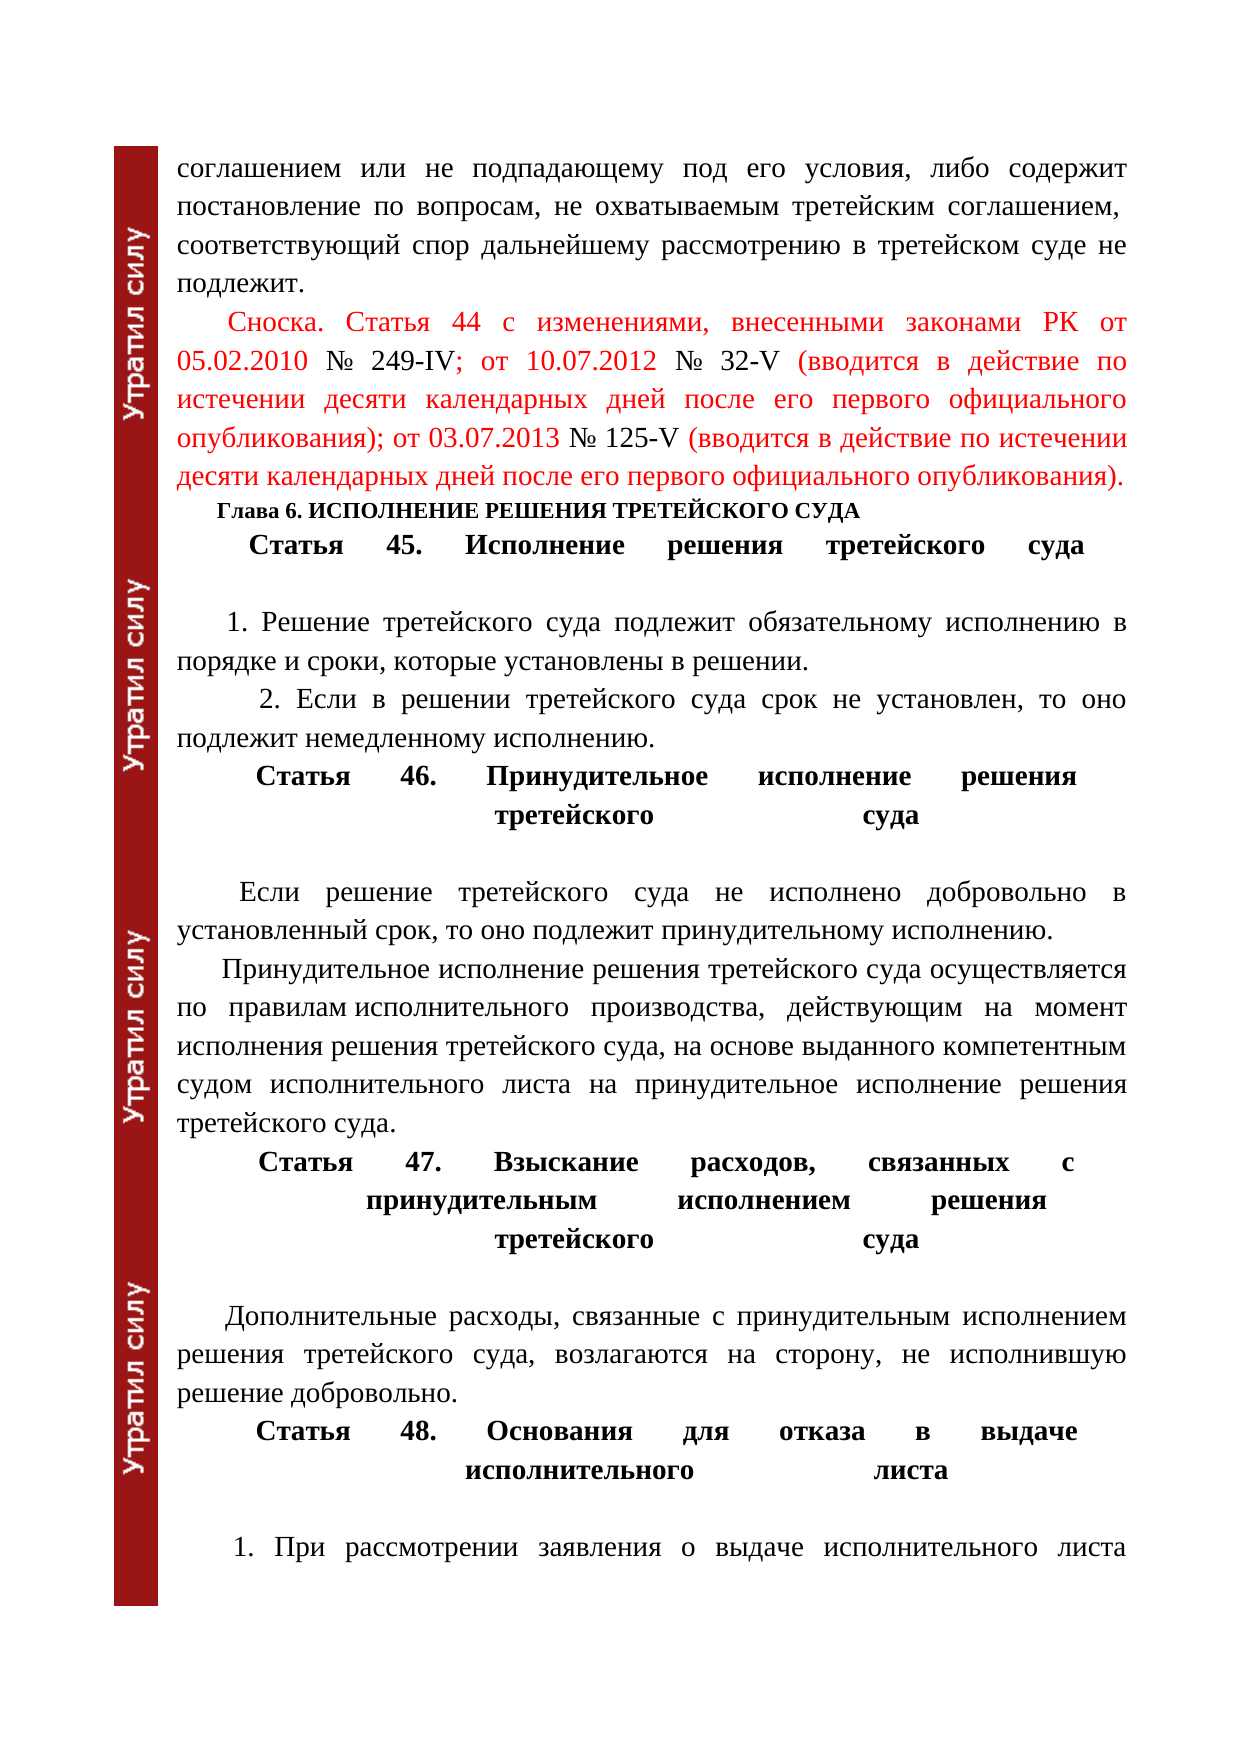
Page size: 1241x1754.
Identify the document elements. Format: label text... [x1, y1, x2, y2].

picture [114, 523, 158, 527]
picture [114, 1139, 158, 1144]
picture [114, 753, 158, 758]
text Статья 45. Исполнение решения третейского суда 1. Решение третейского суда подлежит обязательному исполнению в порядке и сроки, которые установлены в решении. [112, 527, 1128, 676]
text Принудительное исполнение решения третейского суда осуществляется по правилам исполнительного производства, действующим на момент исполнения решения третейского суда, на основе выданного компетентным судом исполнительного листа на принудительное исполнение решения третейского суда. [112, 951, 1128, 1139]
picture [114, 492, 158, 497]
picture [114, 1408, 158, 1413]
picture [114, 676, 158, 681]
text Статья 46. Принудительное исполнение решения третейского суда Если решение третейского суда не исполнено добровольно в установленный срок, то оно подлежит принудительному исполнению. [112, 758, 1128, 946]
picture [114, 146, 158, 150]
text Глава 6. ИСПОЛНЕНИЕ РЕШЕНИЯ ТРЕТЕЙСКОГО СУДА [112, 497, 1128, 523]
text 2. Если в решении третейского суда срок не установлен, то оно подлежит немедленному исполнению. [112, 681, 1128, 753]
picture [114, 946, 158, 951]
picture [114, 1563, 158, 1606]
text Статья 47. Взыскание расходов, связанных с принудительным исполнением решения третейского суда Дополнительные расходы, связанные с принудительным исполнением решения третейского суда, возлагаются на сторону, не исполнившую решение добровольно. [112, 1144, 1128, 1408]
